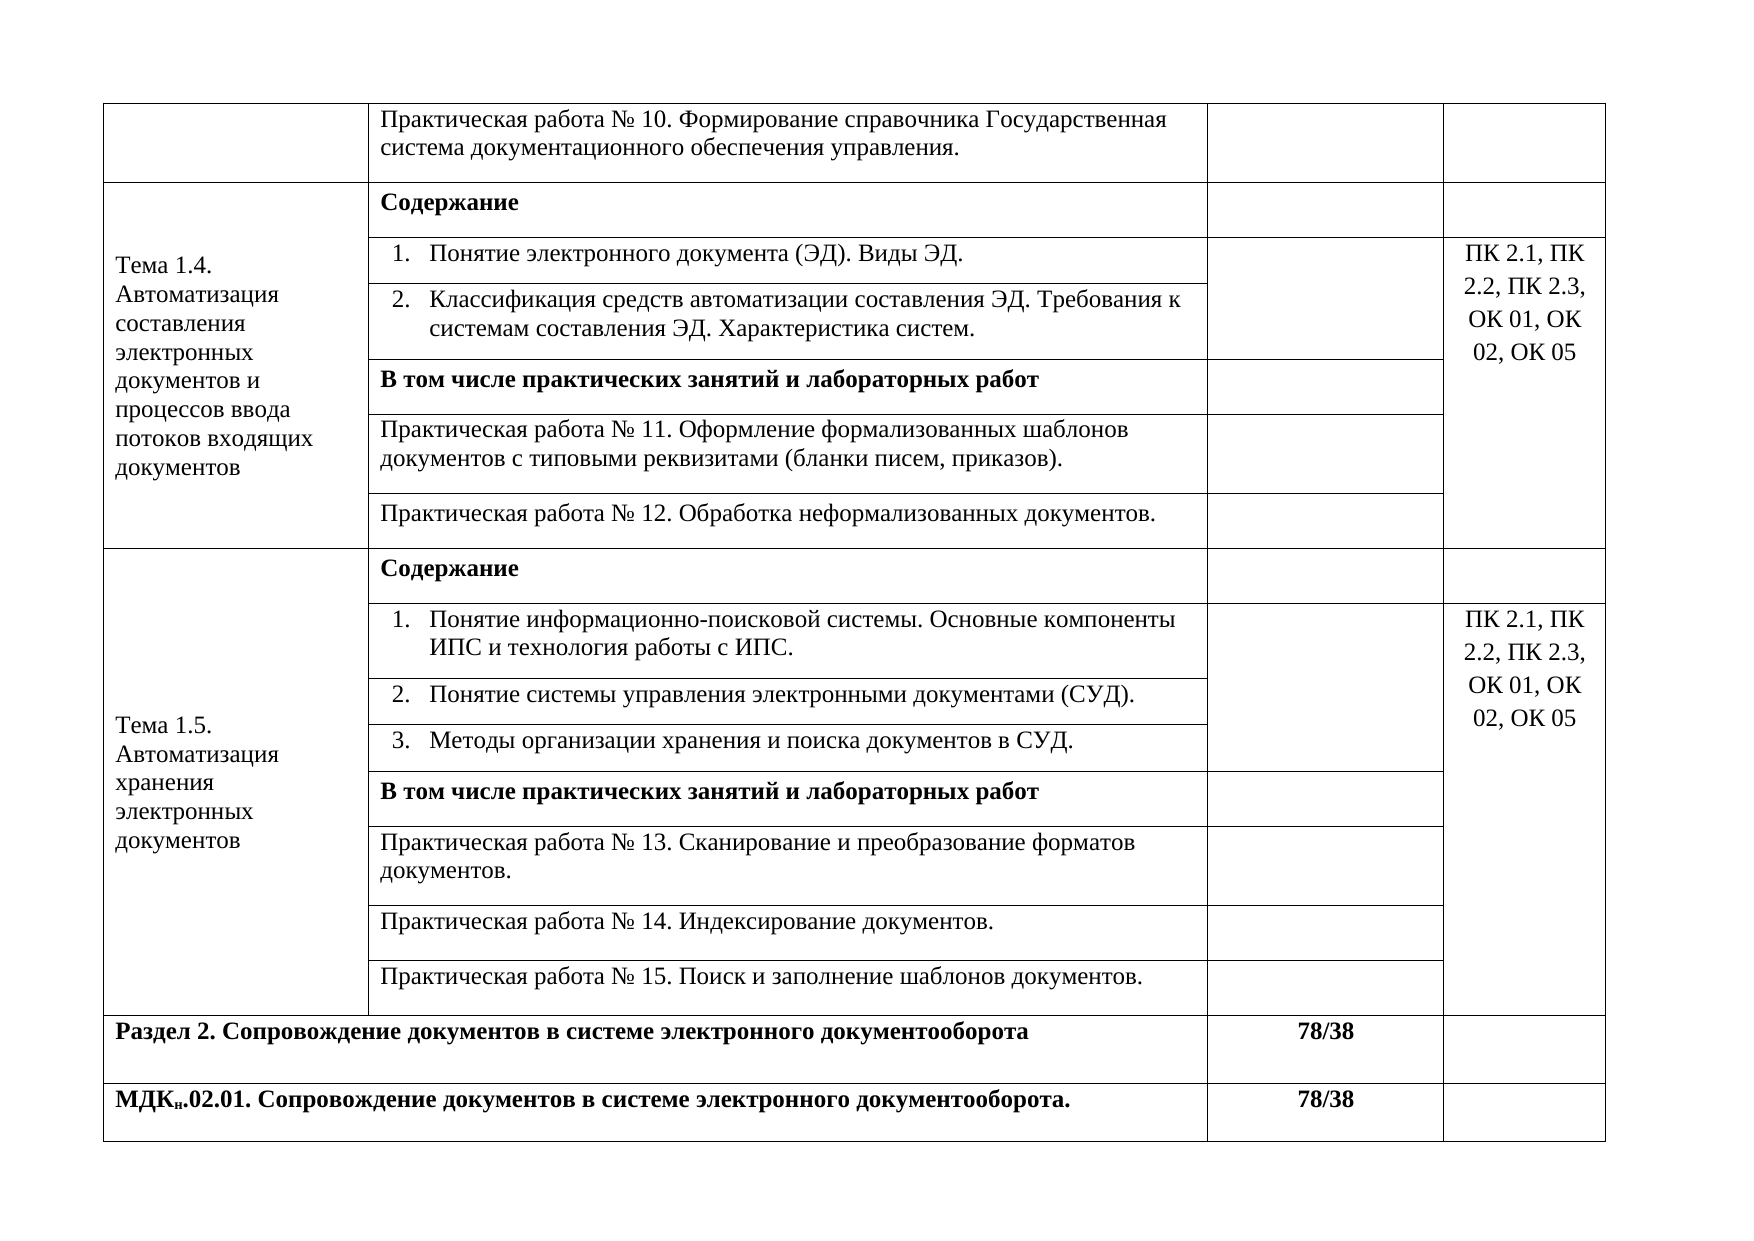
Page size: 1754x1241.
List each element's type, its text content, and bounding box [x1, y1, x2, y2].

table_cell [1208, 104, 1443, 182]
table_cell [1208, 906, 1443, 960]
table_cell Понятие информационно-поисковой системы. Основные компоненты ИПС и технология работы с ИПС. [369, 604, 1207, 678]
table_cell Практическая работа № 12. Обработка неформализованных документов. [369, 494, 1207, 548]
table_cell Тема 1.5. Автоматизация хранения электронных документов [104, 549, 368, 1015]
table_cell [1444, 183, 1605, 237]
table_cell Методы организации хранения и поиска документов в СУД. [369, 725, 1207, 771]
table_cell Тема 1.4. Автоматизация составления электронных документов и процессов ввода потоков входящих документов [104, 183, 368, 548]
table_cell Раздел 2. Сопровождение документов в системе электронного документооборота [104, 1016, 1207, 1083]
table_cell [1444, 549, 1605, 603]
table_cell МДКн.02.01. Сопровождение документов в системе электронного документооборота. [104, 1084, 1207, 1141]
table_cell Понятие системы управления электронными документами (СУД). [369, 679, 1207, 724]
table_cell [1208, 549, 1443, 603]
table_cell В том числе практических занятий и лабораторных работ [369, 772, 1207, 826]
table_cell 78/38 [1208, 1016, 1443, 1083]
table_cell Классификация средств автоматизации составления ЭД. Требования к системам составления ЭД. Характеристика систем. [369, 284, 1207, 358]
table_cell [1208, 238, 1443, 358]
table_cell Практическая работа № 15. Поиск и заполнение шаблонов документов. [369, 961, 1207, 1015]
table_cell [1208, 604, 1443, 771]
table_cell Содержание [369, 549, 1207, 603]
table_cell [1444, 1016, 1605, 1083]
table_cell В том числе практических занятий и лабораторных работ [369, 360, 1207, 413]
table_cell [1208, 494, 1443, 548]
table_cell Содержание [369, 183, 1207, 237]
table_cell 78/38 [1208, 1084, 1443, 1141]
table_cell [1208, 961, 1443, 1015]
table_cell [1444, 238, 1605, 548]
table_cell [1208, 772, 1443, 826]
table_cell Практическая работа № 13. Сканирование и преобразование форматов документов. [369, 827, 1207, 905]
table_cell [1444, 1084, 1605, 1141]
table_cell Практическая работа № 11. Оформление формализованных шаблонов документов с типовыми реквизитами (бланки писем, приказов). [369, 415, 1207, 493]
table_cell Практическая работа № 14. Индексирование документов. [369, 906, 1207, 960]
table_cell Практическая работа № 10. Формирование справочника Государственная система документационного обеспечения управления. [369, 104, 1207, 182]
table_cell Понятие электронного документа (ЭД). Виды ЭД. [369, 238, 1207, 283]
table_cell [1208, 415, 1443, 493]
table_cell [1208, 360, 1443, 413]
table_cell [1208, 183, 1443, 237]
table_cell ПК 2.1, ПК 2.2, ПК 2.3, ОК 01, ОК 02, ОК 05 [1444, 604, 1605, 1015]
table_cell [1208, 827, 1443, 905]
